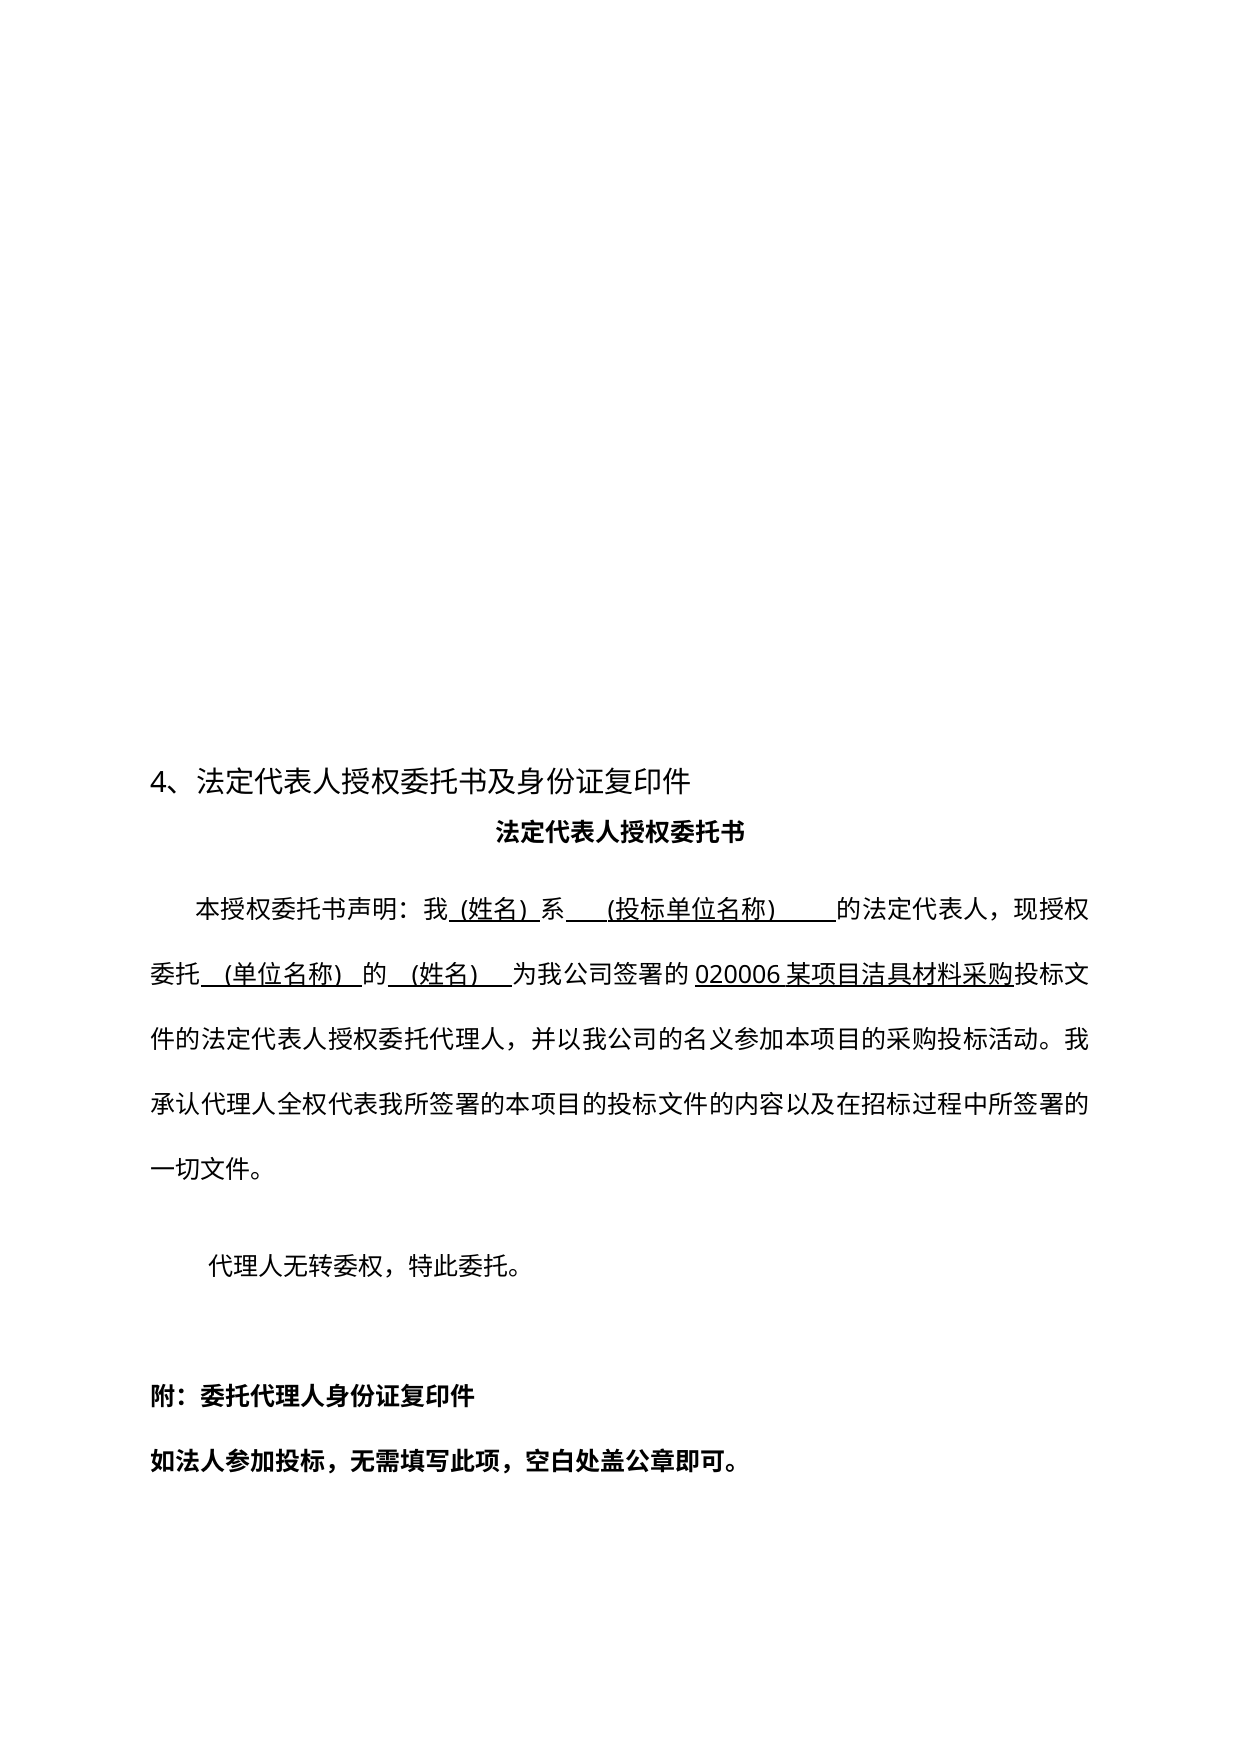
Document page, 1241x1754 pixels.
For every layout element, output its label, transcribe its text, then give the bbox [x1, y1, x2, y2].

text 如法人参加投标，无需填写此项，空白处盖公章即可。 [150, 1427, 1090, 1492]
text 代理人无转委权，特此委托。 [150, 1232, 1090, 1297]
subtitle 法定代表人授权委托书 [150, 812, 1090, 848]
text 本授权委托书声明：我 (姓名) 系 (投标单位名称) 的法定代表人，现授权委托 (单位名称) 的 (姓名) 为我公司签署的020006某项目洁具材料采购投标文件的法定代表人授权委托代理人，并以我公司的名义参加本项目的采购投标活动。我承认代理人全权代表我所签署的本项目的投标文件的内容以及在招标过程中所签署的一切文件。 [150, 875, 1090, 1200]
text 附：委托代理人身份证复印件 [150, 1362, 1090, 1427]
text 4、法定代表人授权委托书及身份证复印件 [150, 747, 1090, 812]
